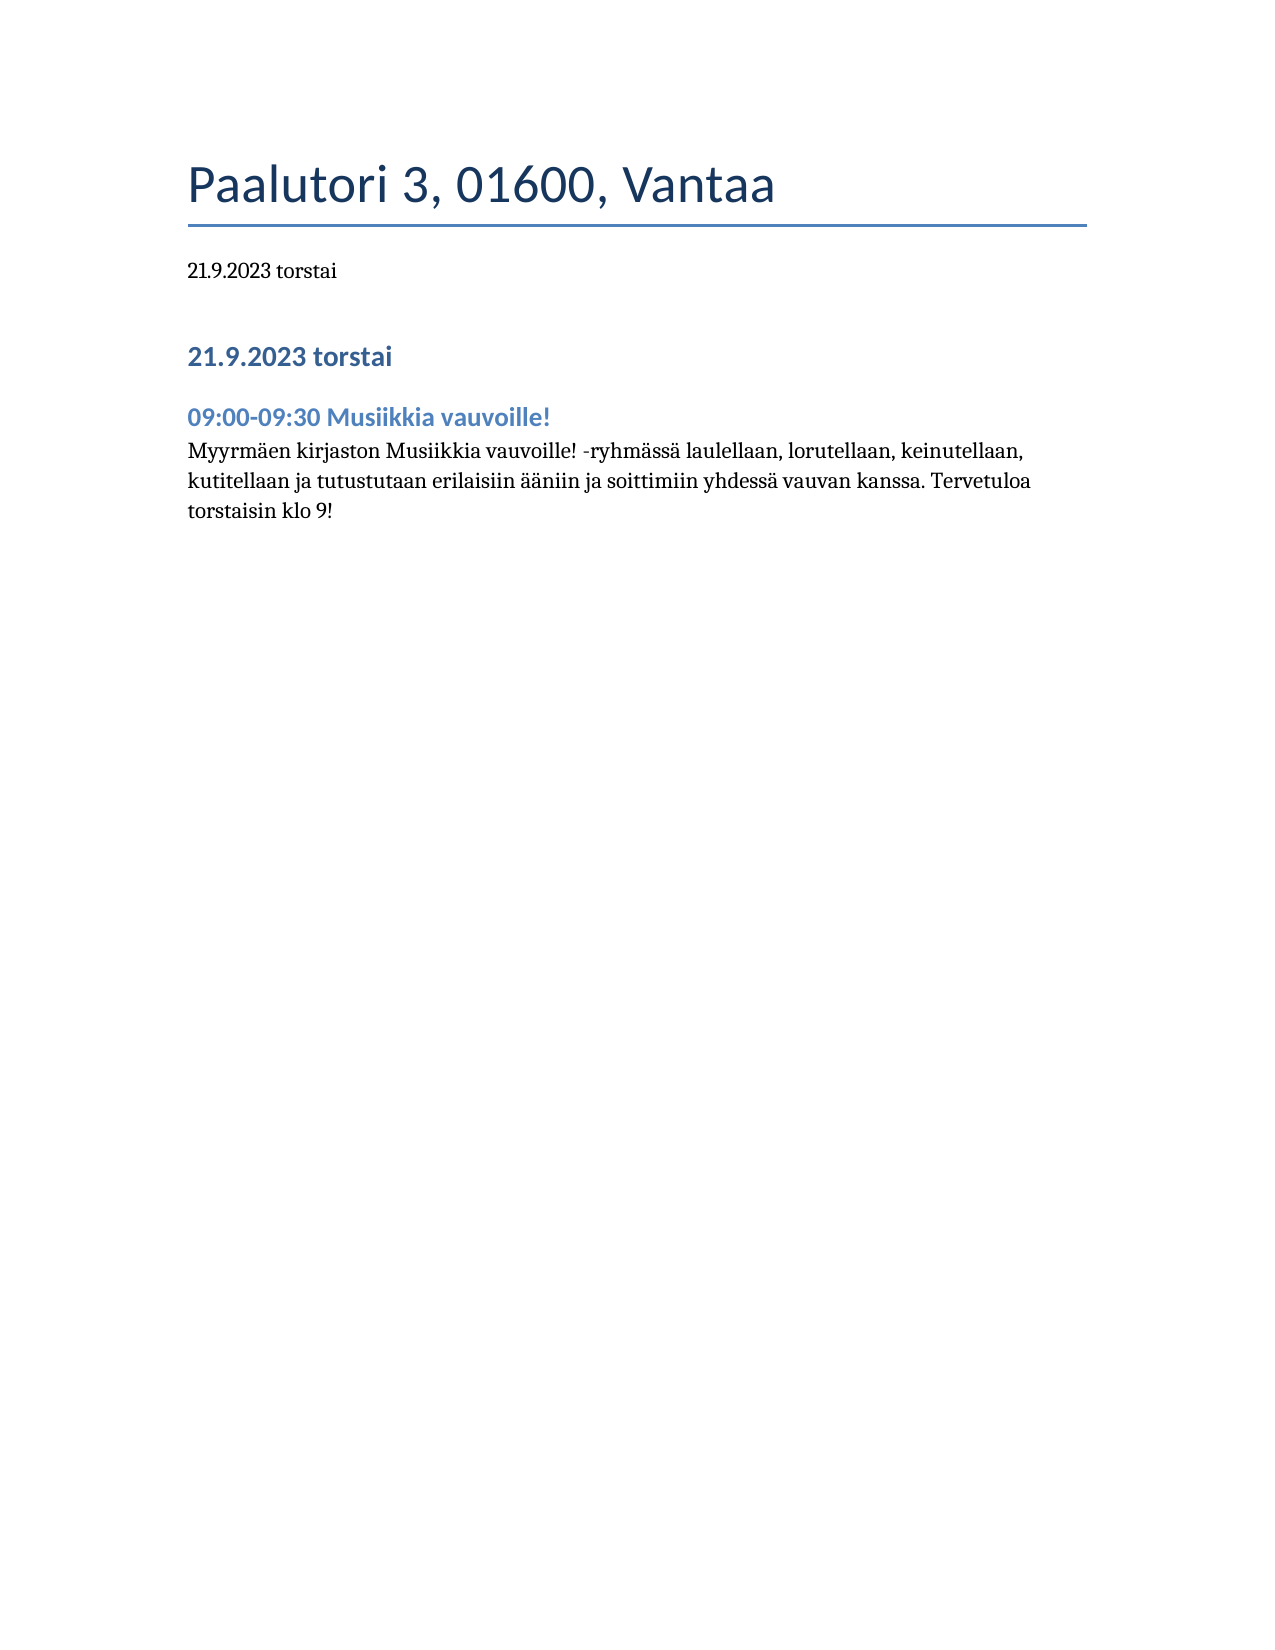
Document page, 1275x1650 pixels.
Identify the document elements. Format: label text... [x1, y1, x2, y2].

text 21.9.2023 torstai [187, 258, 1087, 284]
title Paalutori 3, 01600, Vantaa [187, 150, 1087, 227]
subtitle 21.9.2023 torstai [187, 338, 1087, 374]
subtitle 09:00-09:30 Musiikkia vauvoille! [187, 400, 1087, 433]
text Myyrmäen kirjaston Musiikkia vauvoille! -ryhmässä laulellaan, lorutellaan, keinutellaan, kutitellaan ja tutustutaan erilaisiin ääniin ja soittimiin yhdessä vauvan kanssa. Tervetuloa torstaisin klo 9! [187, 438, 1087, 524]
